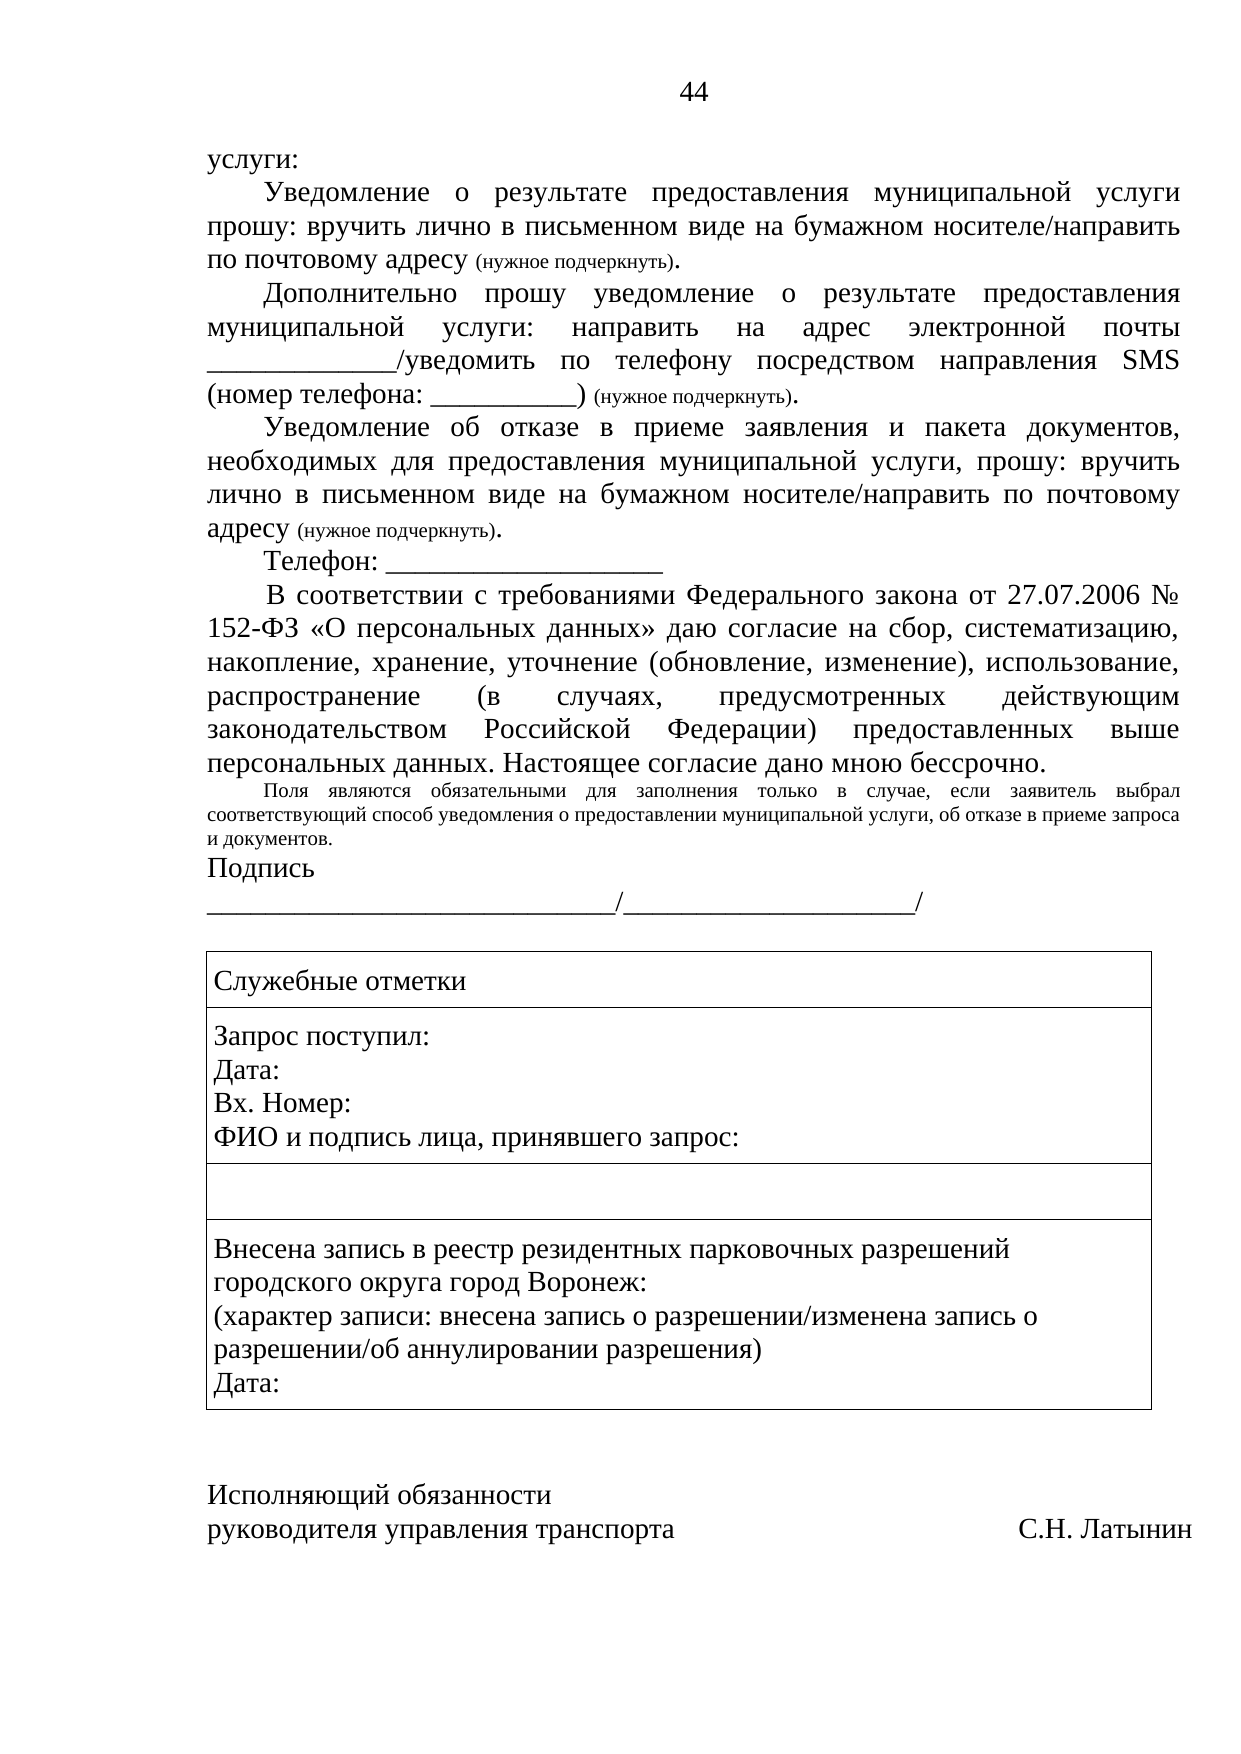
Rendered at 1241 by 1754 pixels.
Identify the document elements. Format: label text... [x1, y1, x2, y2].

text ____________________________/____________________/ [207, 884, 1181, 917]
table_cell Внесена запись в реестр резидентных парковочных разрешений городского округа город Воронеж: (характер записи: внесена запись о разрешении/изменена запись о разрешении/об аннулировании разрешения) Дата: [207, 1220, 1151, 1409]
table_header Служебные отметки [207, 952, 1151, 1007]
text Уведомление о результате предоставления муниципальной услуги прошу: вручить лично в письменном виде на бумажном носителе/направить по почтовому адресу (нужное подчеркнуть). [207, 174, 1181, 275]
text В соответствии с требованиями Федерального закона от 27.07.2006 № 152-ФЗ «О персональных данных» даю согласие на сбор, систематизацию, накопление, хранение, уточнение (обновление, изменение), использование, распространение (в случаях, предусмотренных действующим законодательством Российской Федерации) предоставленных выше персональных данных. Настоящее согласие дано мною бессрочно. [207, 577, 1181, 778]
text Телефон: ___________________ [207, 543, 1181, 577]
text Исполняющий обязанности [207, 1477, 1196, 1511]
text Поля являются обязательными для заполнения только в случае, если заявитель выбрал соответствующий способ уведомления о предоставлении муниципальной услуги, об отказе в приеме запроса и документов. [207, 778, 1181, 850]
text Уведомление об отказе в приеме заявления и пакета документов, необходимых для предоставления муниципальной услуги, прошу: вручить лично в письменном виде на бумажном носителе/направить по почтовому адресу (нужное подчеркнуть). [207, 409, 1181, 543]
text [207, 141, 1181, 174]
text Дополнительно прошу уведомление о результате предоставления муниципальной услуги: направить на адрес электронной почты _____________/уведомить по телефону посредством направления SMS (номер телефона: __________) (нужное подчеркнуть). [207, 275, 1181, 409]
text руководителя управления транспорта С.Н. Латынин [207, 1511, 1196, 1544]
table_cell [207, 1164, 1151, 1219]
table_cell Запрос поступил: Дата: Вх. Номер: ФИО и подпись лица, принявшего запрос: [207, 1008, 1151, 1163]
text Подпись [207, 850, 1181, 884]
